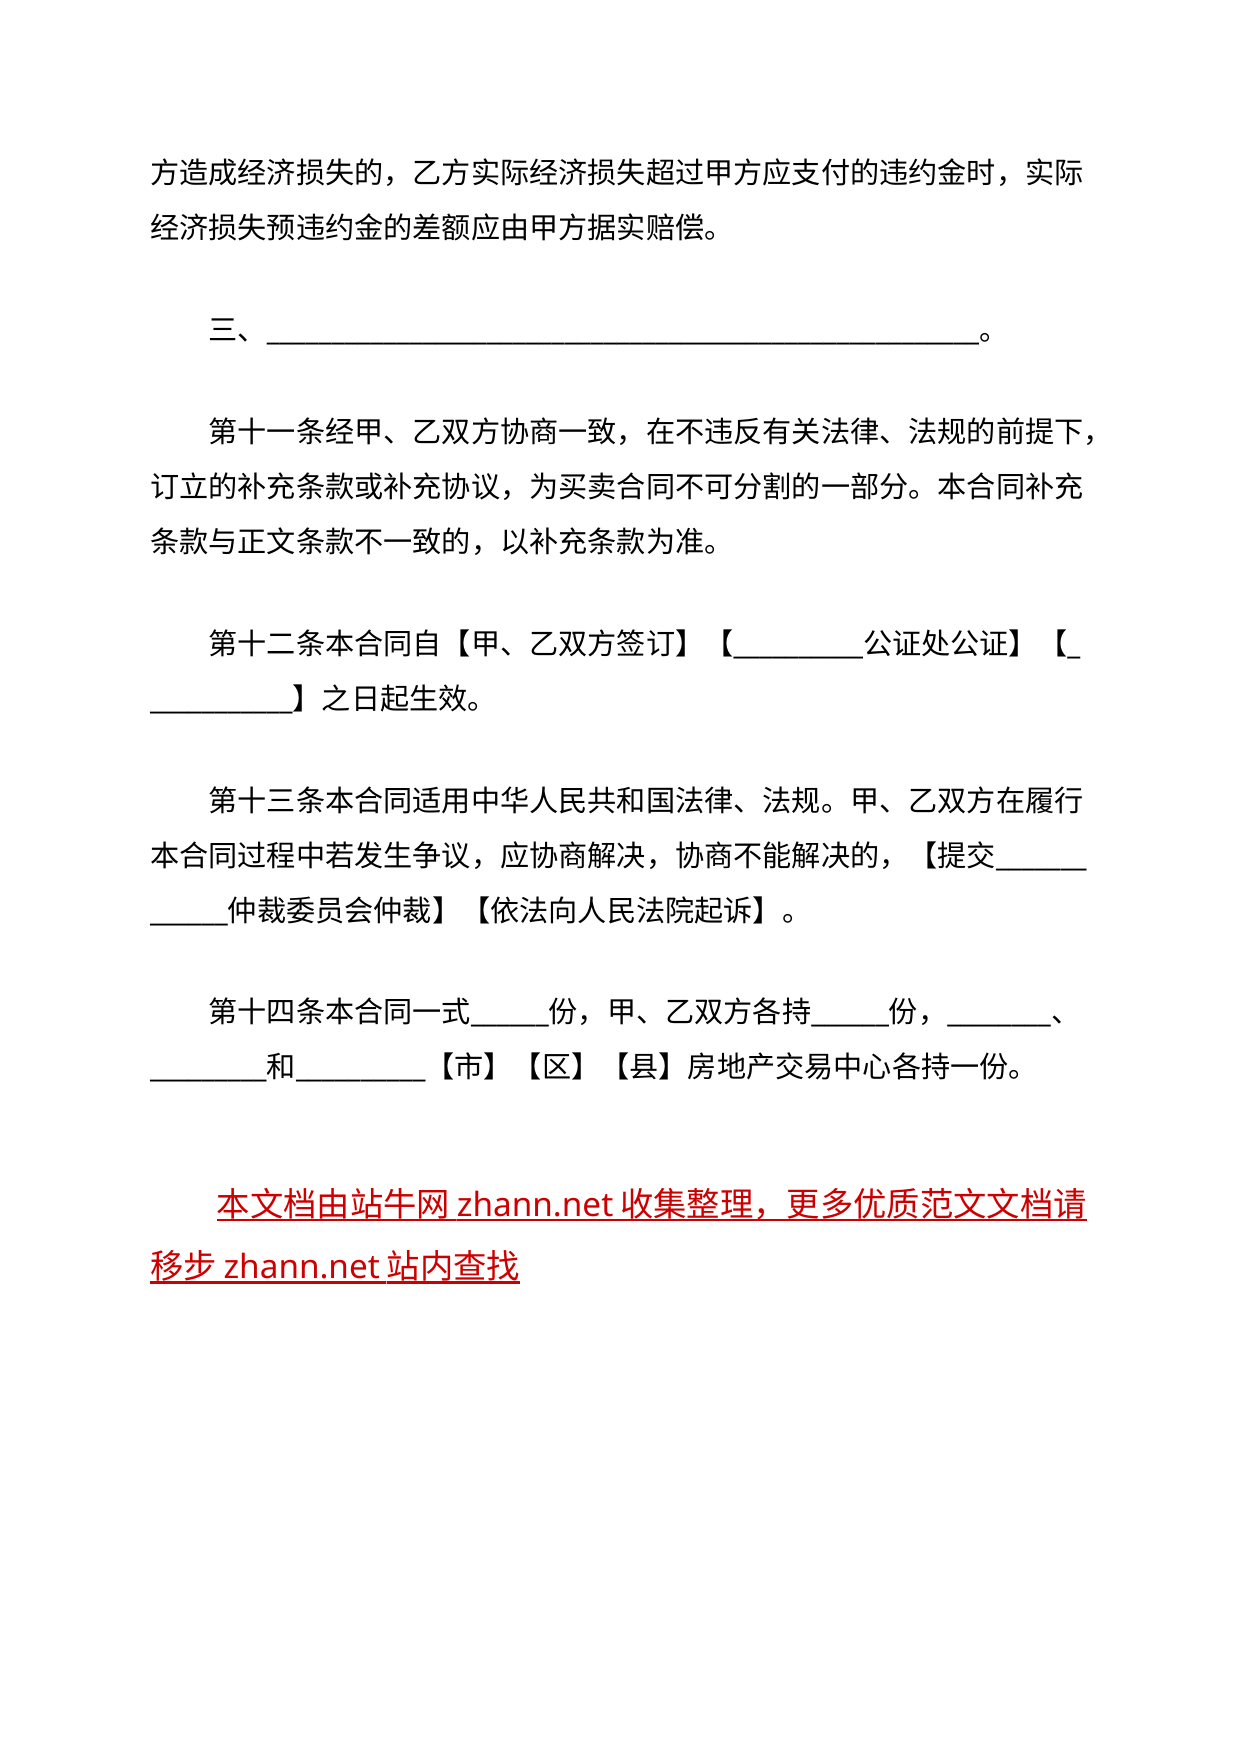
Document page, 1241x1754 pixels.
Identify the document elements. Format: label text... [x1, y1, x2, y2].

text 第十二条本合同自【甲、乙双方签订】【__________公证处公证】【____________】之日起生效。 [150, 620, 1090, 718]
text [150, 150, 1090, 247]
text 三、_______________________________________________________。 [150, 307, 1090, 349]
text 第十四条本合同一式______份，甲、乙双方各持______份，________、_________和__________【市】【区】【县】房地产交易中心各持一份。 [150, 989, 1090, 1086]
text 第十三条本合同适用中华人民共和国法律、法规。甲、乙双方在履行本合同过程中若发生争议，应协商解决，协商不能解决的，【提交_____________仲裁委员会仲裁】【依法向人民法院起诉】。 [150, 777, 1090, 929]
text 本文档由站牛网zhann.net收集整理，更多优质范文文档请移步zhann.net站内查找 [150, 1177, 1090, 1288]
text 第十一条经甲、乙双方协商一致，在不违反有关法律、法规的前提下，订立的补充条款或补充协议，为买卖合同不可分割的一部分。本合同补充条款与正文条款不一致的，以补充条款为准。 [150, 409, 1090, 561]
